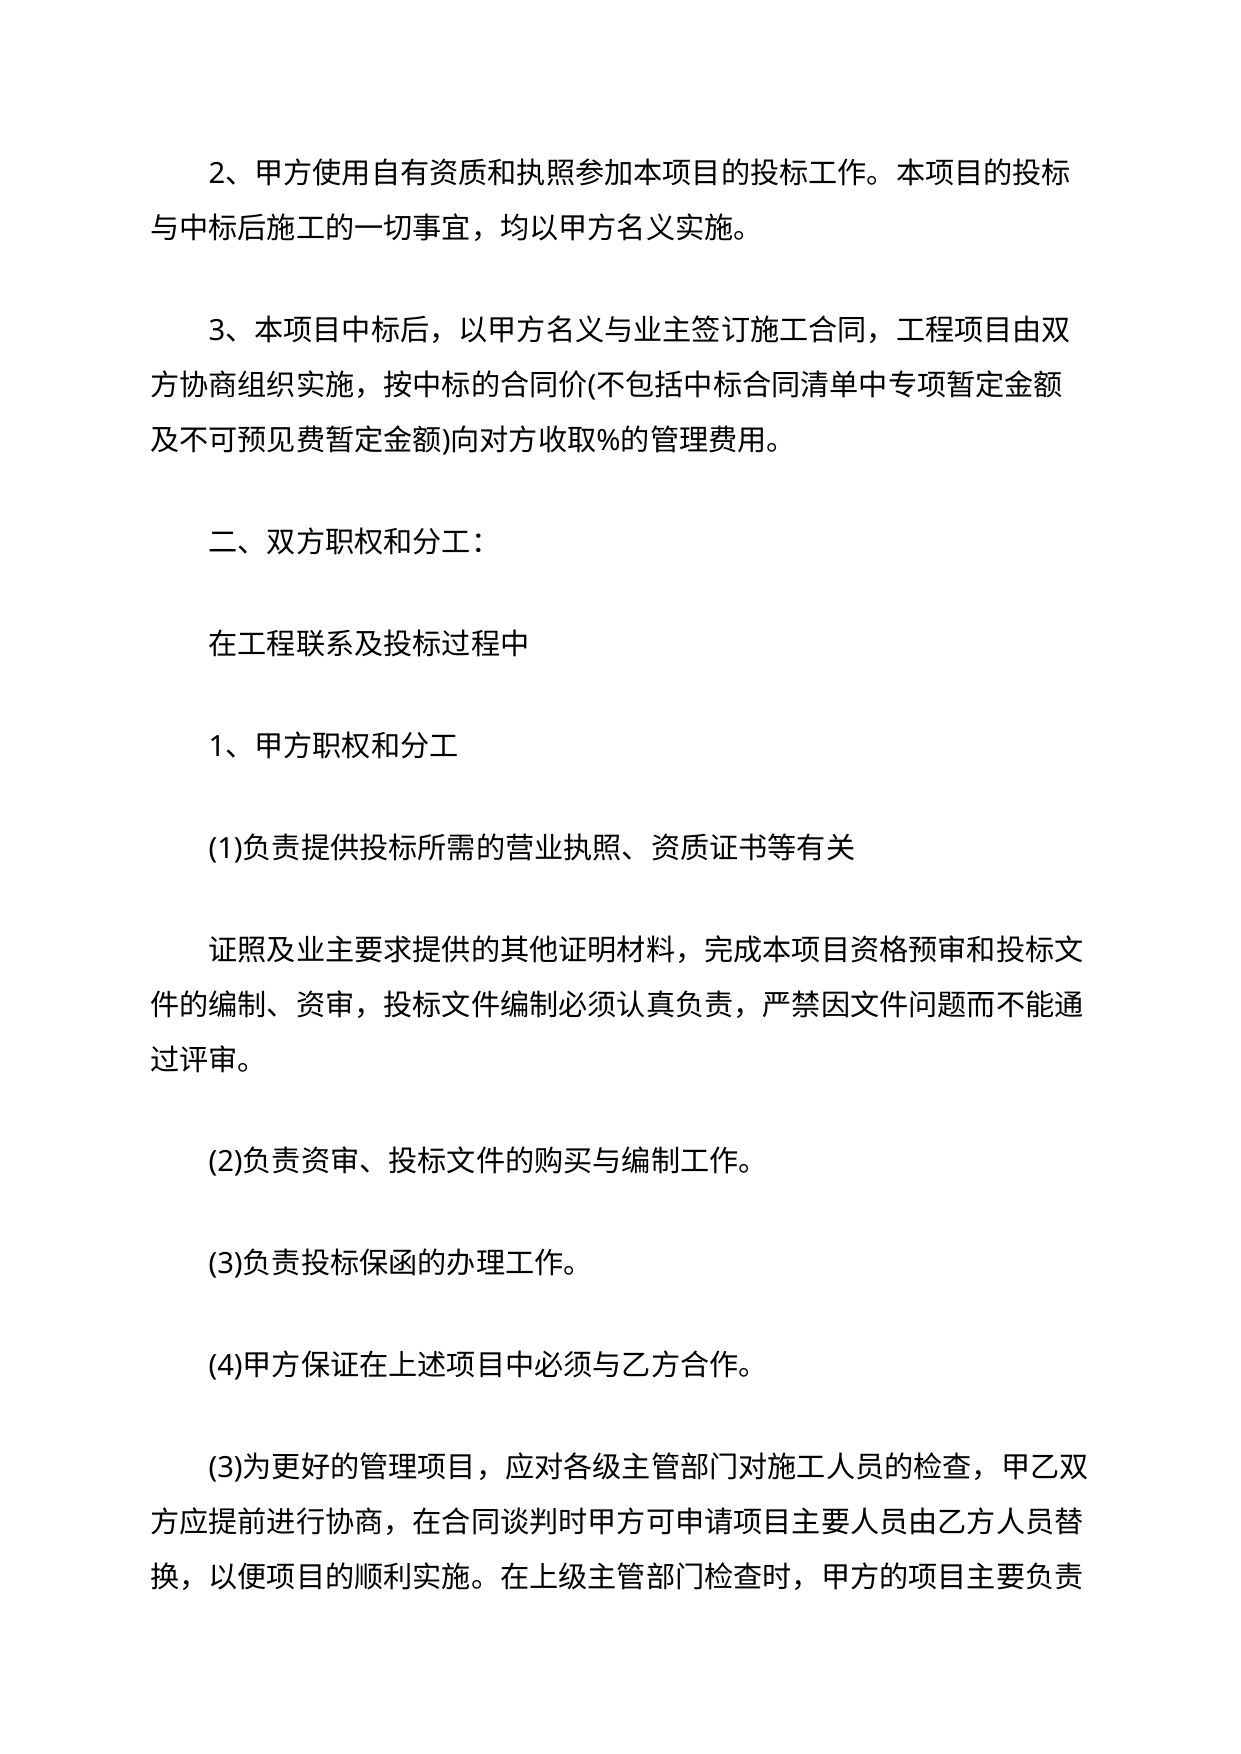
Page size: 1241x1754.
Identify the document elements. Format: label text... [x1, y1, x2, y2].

text 在工程联系及投标过程中 [150, 621, 1090, 663]
text (2)负责资审、投标文件的购买与编制工作。 [150, 1138, 1090, 1180]
text (1)负责提供投标所需的营业执照、资质证书等有关 [150, 824, 1090, 867]
text 3、本项目中标后，以甲方名义与业主签订施工合同，工程项目由双方协商组织实施，按中标的合同价(不包括中标合同清单中专项暂定金额及不可预见费暂定金额)向对方收取%的管理费用。 [150, 307, 1090, 459]
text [150, 1444, 1090, 1596]
text 2、甲方使用自有资质和执照参加本项目的投标工作。本项目的投标与中标后施工的一切事宜，均以甲方名义实施。 [150, 150, 1090, 247]
text 证照及业主要求提供的其他证明材料，完成本项目资格预审和投标文件的编制、资审，投标文件编制必须认真负责，严禁因文件问题而不能通过评审。 [150, 926, 1090, 1078]
text 二、双方职权和分工： [150, 519, 1090, 561]
text (4)甲方保证在上述项目中必须与乙方合作。 [150, 1342, 1090, 1384]
text 1、甲方职权和分工 [150, 722, 1090, 765]
text (3)负责投标保函的办理工作。 [150, 1240, 1090, 1282]
